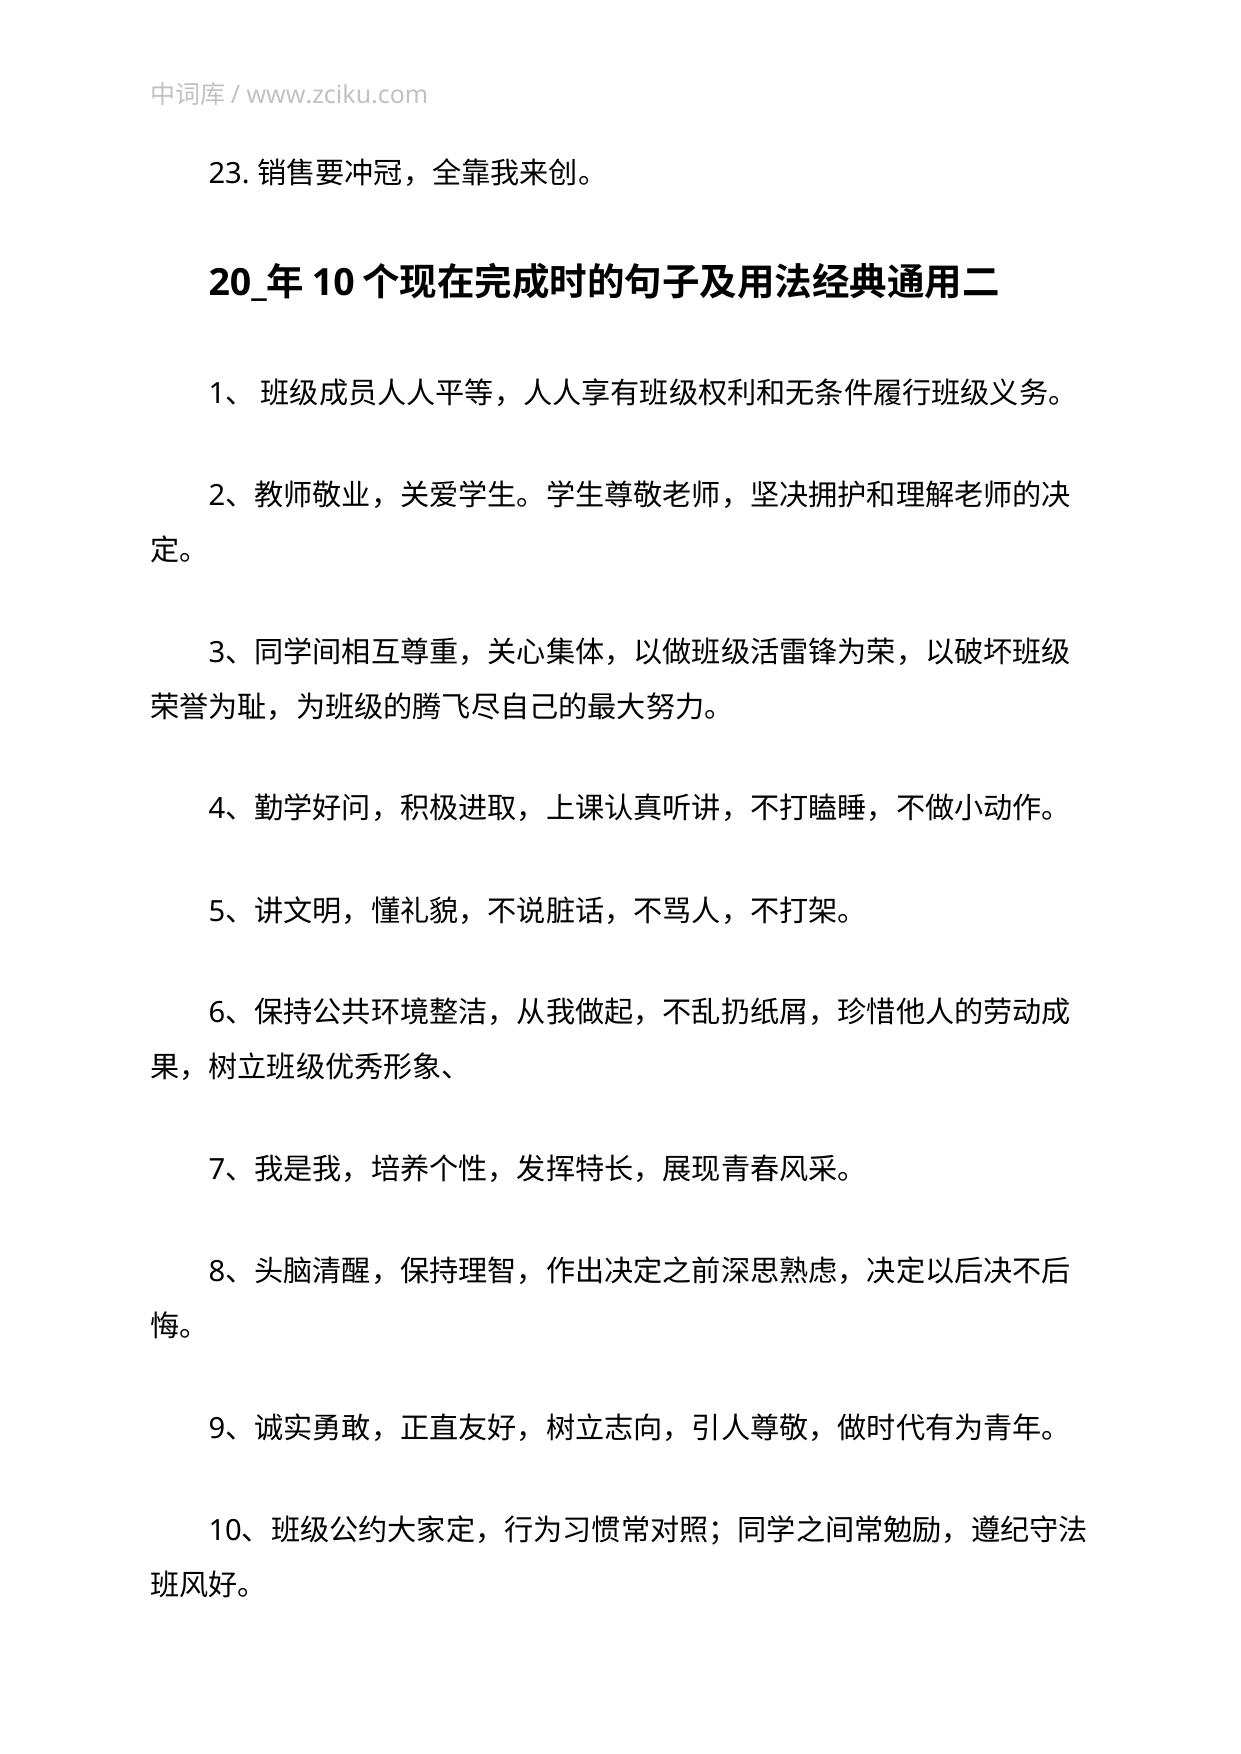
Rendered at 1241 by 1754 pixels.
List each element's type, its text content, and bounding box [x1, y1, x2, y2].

text 5、讲文明，懂礼貌，不说脏话，不骂人，不打架。 [150, 887, 1090, 929]
text 20_年10个现在完成时的句子及用法经典通用二 [150, 252, 1090, 306]
text 7、我是我，培养个性，发挥特长，展现青春风采。 [150, 1146, 1090, 1188]
text 1、 班级成员人人平等，人人享有班级权利和无条件履行班级义务。 [150, 369, 1090, 412]
text 8、头脑清醒，保持理智，作出决定之前深思熟虑，决定以后决不后悔。 [150, 1248, 1090, 1345]
text 23. 销售要冲冠，全靠我来创。 [150, 150, 1090, 192]
text 3、同学间相互尊重，关心集体，以做班级活雷锋为荣，以破坏班级荣誉为耻，为班级的腾飞尽自己的最大努力。 [150, 628, 1090, 726]
text 10、班级公约大家定，行为习惯常对照；同学之间常勉励，遵纪守法班风好。 [150, 1507, 1090, 1604]
text 6、保持公共环境整洁，从我做起，不乱扔纸屑，珍惜他人的劳动成果，树立班级优秀形象、 [150, 989, 1090, 1086]
text 4、勤学好问，积极进取，上课认真听讲，不打瞌睡，不做小动作。 [150, 785, 1090, 827]
text 2、教师敬业，关爱学生。学生尊敬老师，坚决拥护和理解老师的决定。 [150, 472, 1090, 569]
text 9、诚实勇敢，正直友好，树立志向，引人尊敬，做时代有为青年。 [150, 1404, 1090, 1447]
